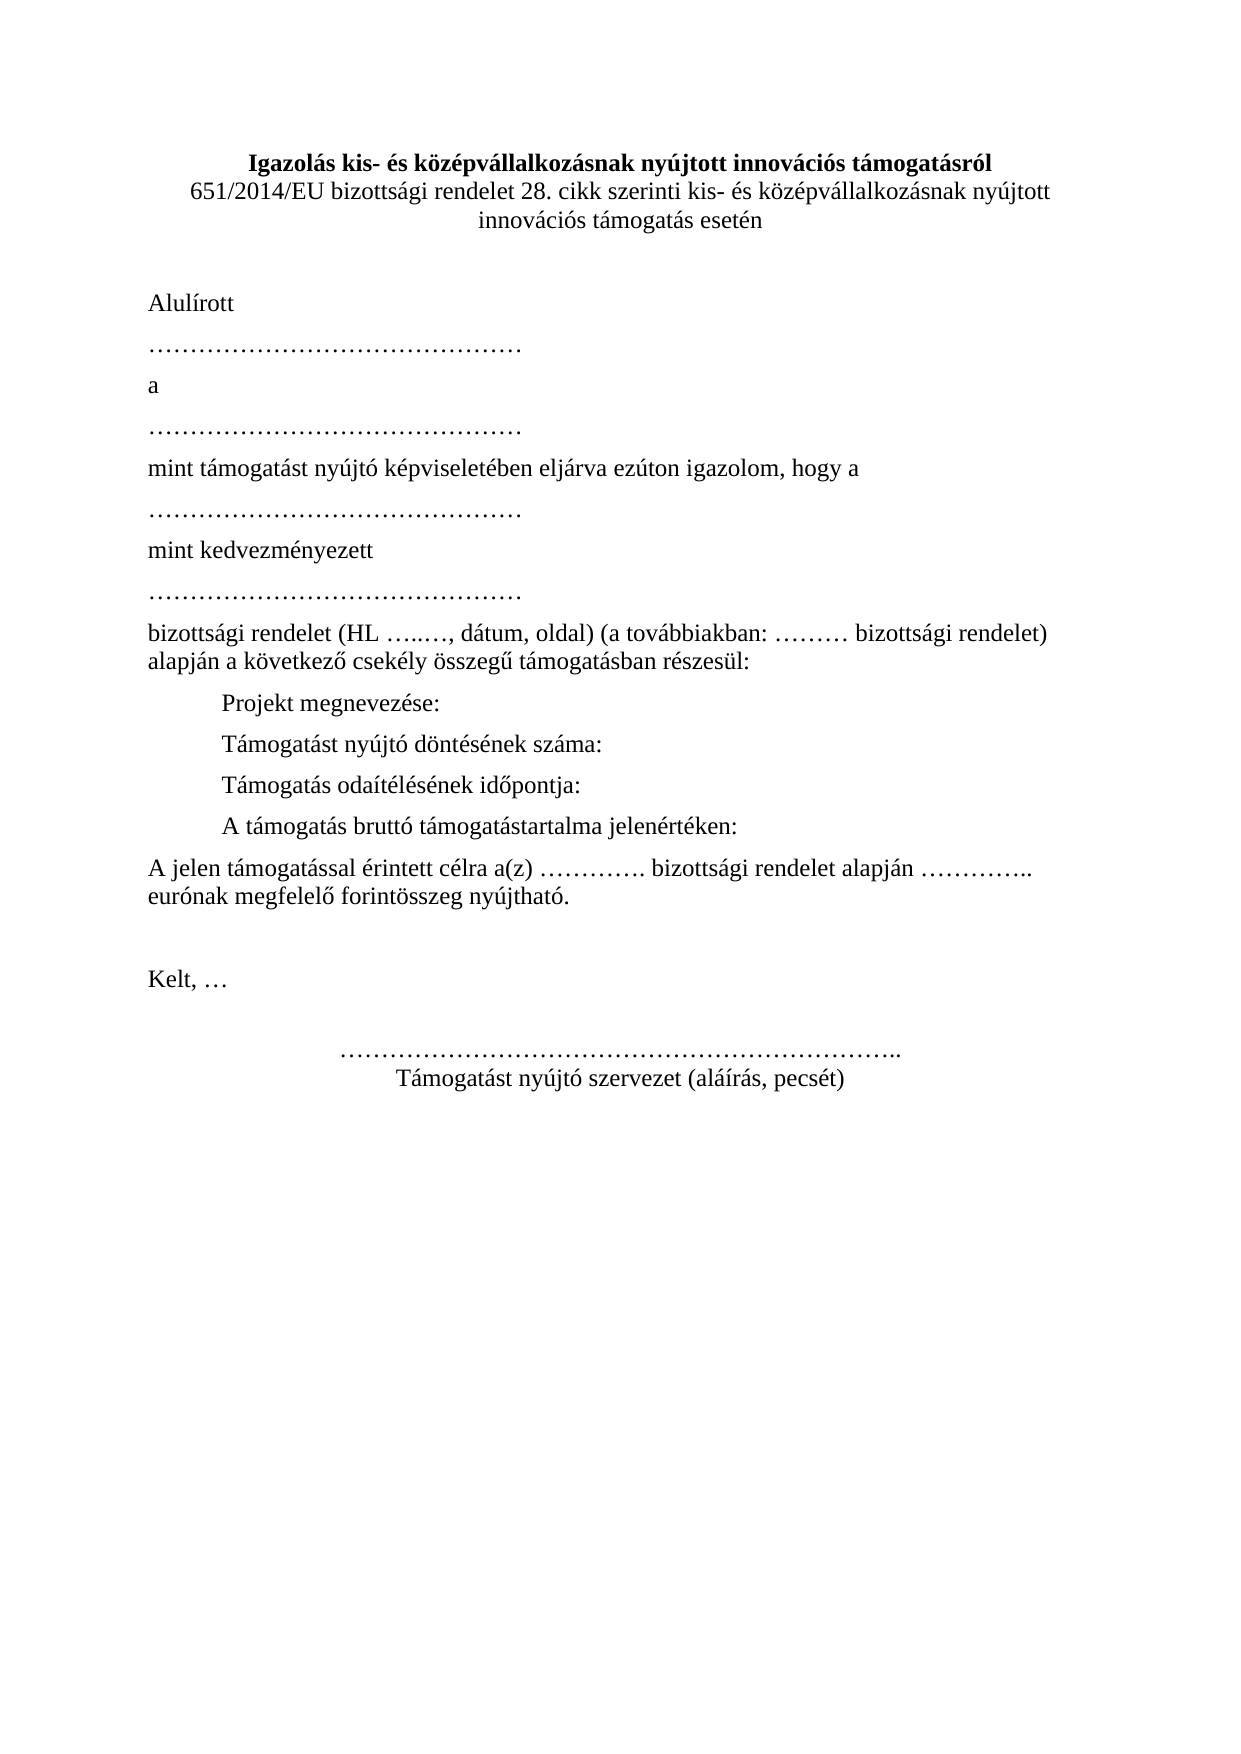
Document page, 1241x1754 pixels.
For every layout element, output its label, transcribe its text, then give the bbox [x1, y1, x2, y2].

text bizottsági rendelet (HL …..…, dátum, oldal) (a továbbiakban: ……… bizottsági rendelet) alapján a következő csekély összegű támogatásban részesül: [148, 618, 1093, 675]
text a [148, 370, 1093, 399]
text ……………………………………… [148, 411, 1093, 440]
text Igazolás kis- és középvállalkozásnak nyújtott innovációs támogatásról [148, 148, 1093, 176]
text 651/2014/EU bizottsági rendelet 28. cikk szerinti kis- és középvállalkozásnak nyújtott innovációs támogatás esetén [148, 176, 1093, 234]
text mint támogatást nyújtó képviseletében eljárva ezúton igazolom, hogy a [148, 453, 1093, 481]
text ……………………………………… [148, 494, 1093, 523]
text Projekt megnevezése: [221, 688, 1093, 716]
text Kelt, … [148, 964, 1093, 993]
text Támogatást nyújtó döntésének száma: [221, 729, 1093, 758]
text Támogatás odaítélésének időpontja: [221, 770, 1093, 799]
text ………………………………………………………….. [148, 1034, 1093, 1063]
text Alulírott [148, 288, 1093, 316]
text A jelen támogatással érintett célra a(z) …………. bizottsági rendelet alapján ………….. eurónak megfelelő forintösszeg nyújtható. [148, 853, 1093, 910]
text mint kedvezményezett [148, 535, 1093, 564]
text ……………………………………… [148, 329, 1093, 358]
text A támogatás bruttó támogatástartalma jelenértéken: [221, 811, 1093, 840]
text ……………………………………… [148, 576, 1093, 605]
text Támogatást nyújtó szervezet (aláírás, pecsét) [148, 1063, 1093, 1091]
